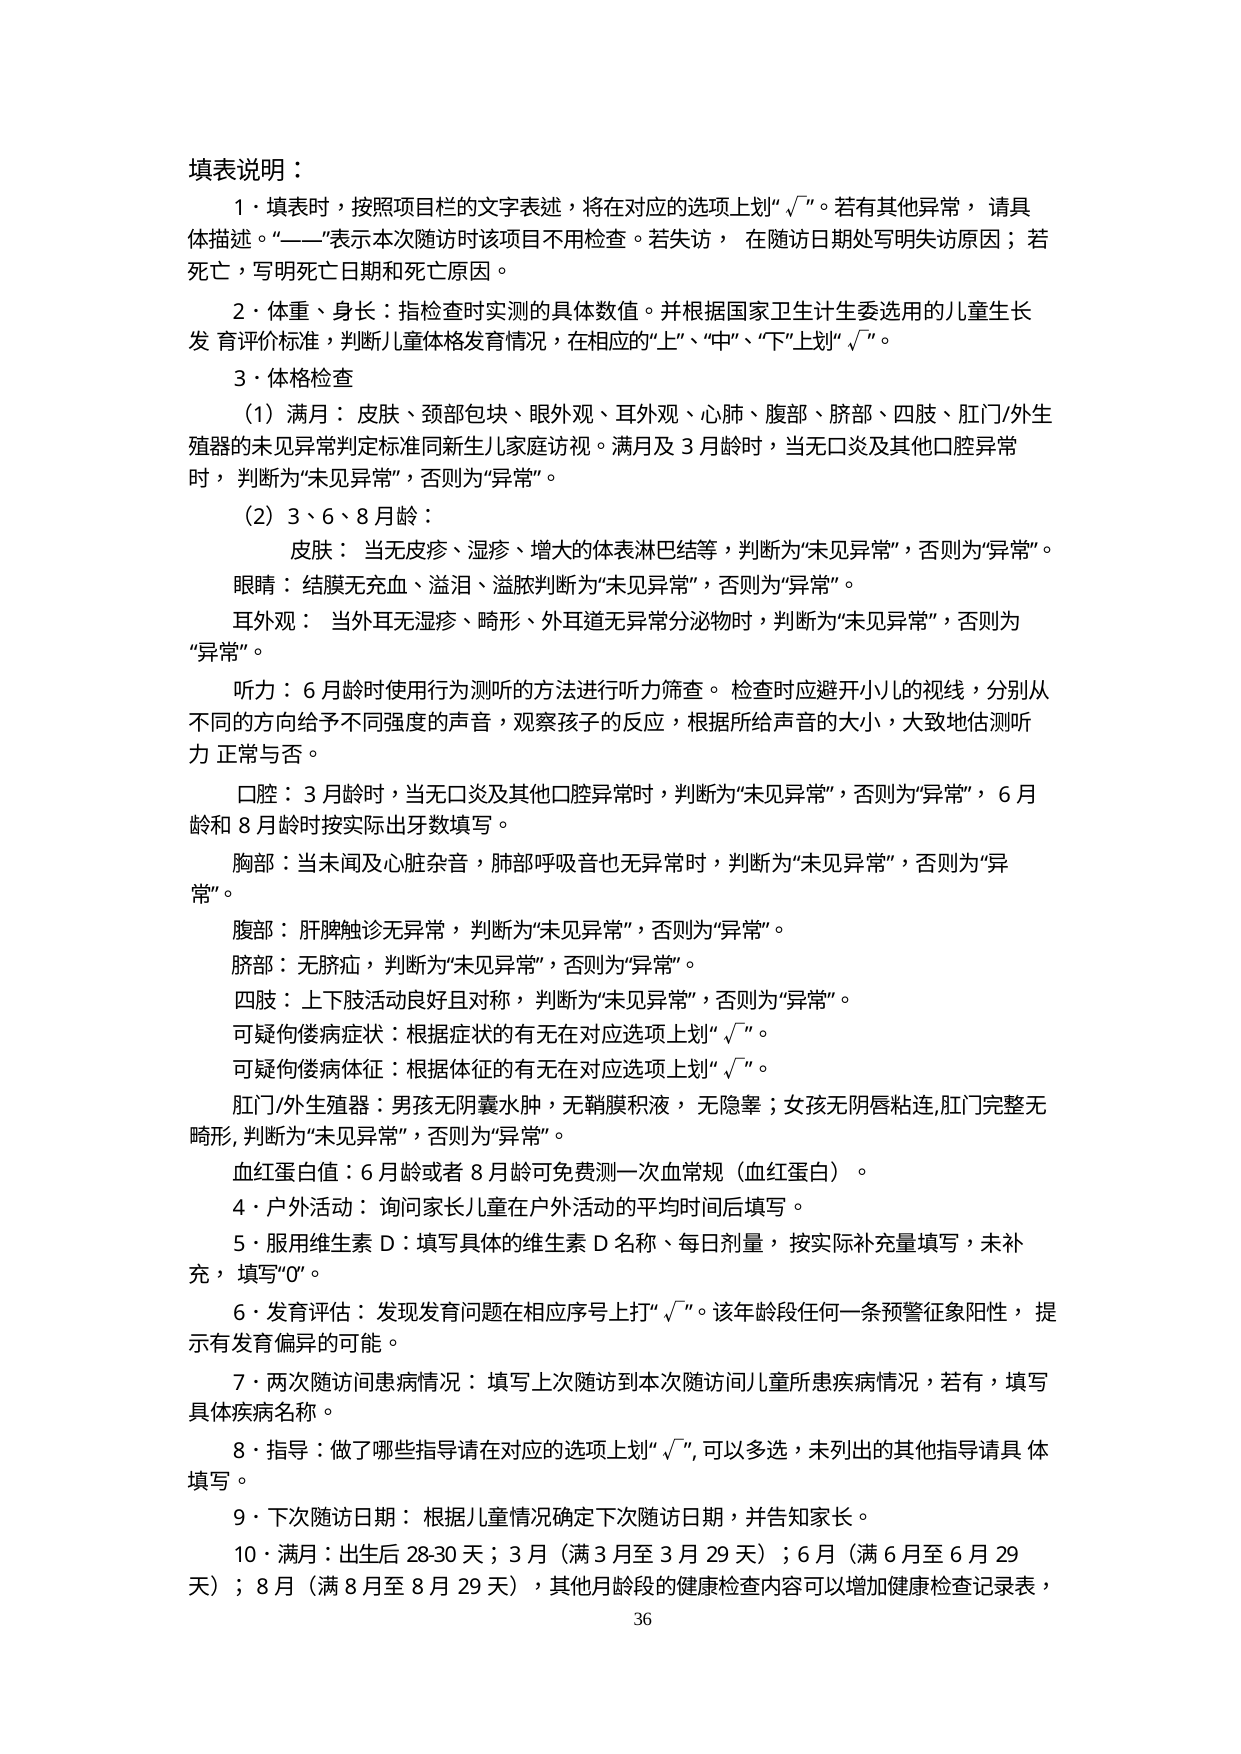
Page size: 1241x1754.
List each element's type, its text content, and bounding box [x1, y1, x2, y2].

text 4．户外活动： 询问家长儿童在户外活动的平均时间后填写。 [232, 1193, 1060, 1220]
text 胸部：当未闻及心脏杂音，肺部呼吸音也无异常时，判断为“未见异常”，否则为“异 常”。 [190, 848, 1054, 909]
text 3．体格检查 [233, 364, 1060, 391]
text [188, 1539, 1059, 1601]
text 肛门/外生殖器：男孩无阴囊水肿，无鞘膜积液， 无隐睾；女孩无阴唇粘连,肛门完整无 畸形, 判断为“未见异常”，否则为“异常”。 [189, 1090, 1053, 1151]
text 1．填表时，按照项目栏的文字表述，将在对应的选项上划“ √”。若有其他异常， 请具 体描述。“——”表示本次随访时该项目不用检查。若失访， 在随访日期处写明失访原因； 若死亡，写明死亡日期和死亡原因。 [187, 192, 1053, 286]
text 9．下次随访日期： 根据儿童情况确定下次随访日期，并告知家长。 [233, 1504, 1060, 1531]
text 口腔： 3 月龄时，当无口炎及其他口腔异常时，判断为“未见异常”，否则为“异常”， 6 月龄和 8 月龄时按实际出牙数填写。 [189, 779, 1052, 839]
text 6．发育评估： 发现发育问题在相应序号上打“ √”。该年龄段任何一条预警征象阳性， 提示有发育偏异的可能。 [188, 1297, 1058, 1358]
text 填表说明： [188, 155, 1060, 186]
text （2）3、6、8 月龄： [231, 503, 1060, 530]
text 耳外观： 当外耳无湿疹、畸形、外耳道无异常分泌物时，判断为“未见异常”，否则为 “异常”。 [189, 606, 1054, 667]
text 可疑佝偻病体征：根据体征的有无在对应选项上划“ √”。 [233, 1056, 1060, 1082]
text 7．两次随访间患病情况： 填写上次随访到本次随访间儿童所患疾病情况，若有，填写 具体疾病名称。 [189, 1367, 1054, 1427]
text 5．服用维生素 D：填写具体的维生素 D 名称、每日剂量， 按实际补充量填写，未补充， 填写“0”。 [188, 1228, 1060, 1289]
text 血红蛋白值：6 月龄或者 8 月龄可免费测一次血常规（血红蛋白）。 [232, 1159, 1060, 1186]
text 脐部： 无脐疝， 判断为“未见异常”，否则为“异常”。 [231, 952, 1060, 979]
text 2．体重、身长：指检查时实测的具体数值。并根据国家卫生计生委选用的儿童生长发 育评价标准，判断儿童体格发育情况，在相应的“上”、“中”、“下”上划“ √”。 [188, 296, 1054, 356]
text （1）满月： 皮肤、颈部包块、眼外观、耳外观、心肺、腹部、脐部、四肢、肛门/外生 殖器的未见异常判定标准同新生儿家庭访视。满月及 3 月龄时，当无口炎及其他口腔异常时， 判断为“未见异常”，否则为“异常”。 [188, 399, 1060, 493]
text 腹部： 肝脾触诊无异常， 判断为“未见异常”，否则为“异常”。 [232, 917, 1060, 944]
text 皮肤： 当无皮疹、湿疹、增大的体表淋巴结等，判断为“未见异常”，否则为“异常”。 [186, 537, 1060, 564]
text 四肢： 上下肢活动良好且对称， 判断为“未见异常”，否则为“异常”。 [234, 986, 1060, 1013]
text 8．指导：做了哪些指导请在对应的选项上划“ √”, 可以多选，未列出的其他指导请具 体填写。 [187, 1435, 1054, 1496]
text 听力： 6 月龄时使用行为测听的方法进行听力筛查。 检查时应避开小儿的视线，分别从 不同的方向给予不同强度的声音，观察孩子的反应，根据所给声音的大小，大致地估测听力 正常与否。 [188, 675, 1054, 769]
text 眼睛： 结膜无充血、溢泪、溢脓判断为“未见异常”，否则为“异常”。 [233, 572, 1060, 599]
text 可疑佝偻病症状：根据症状的有无在对应选项上划“ √”。 [233, 1021, 1060, 1048]
